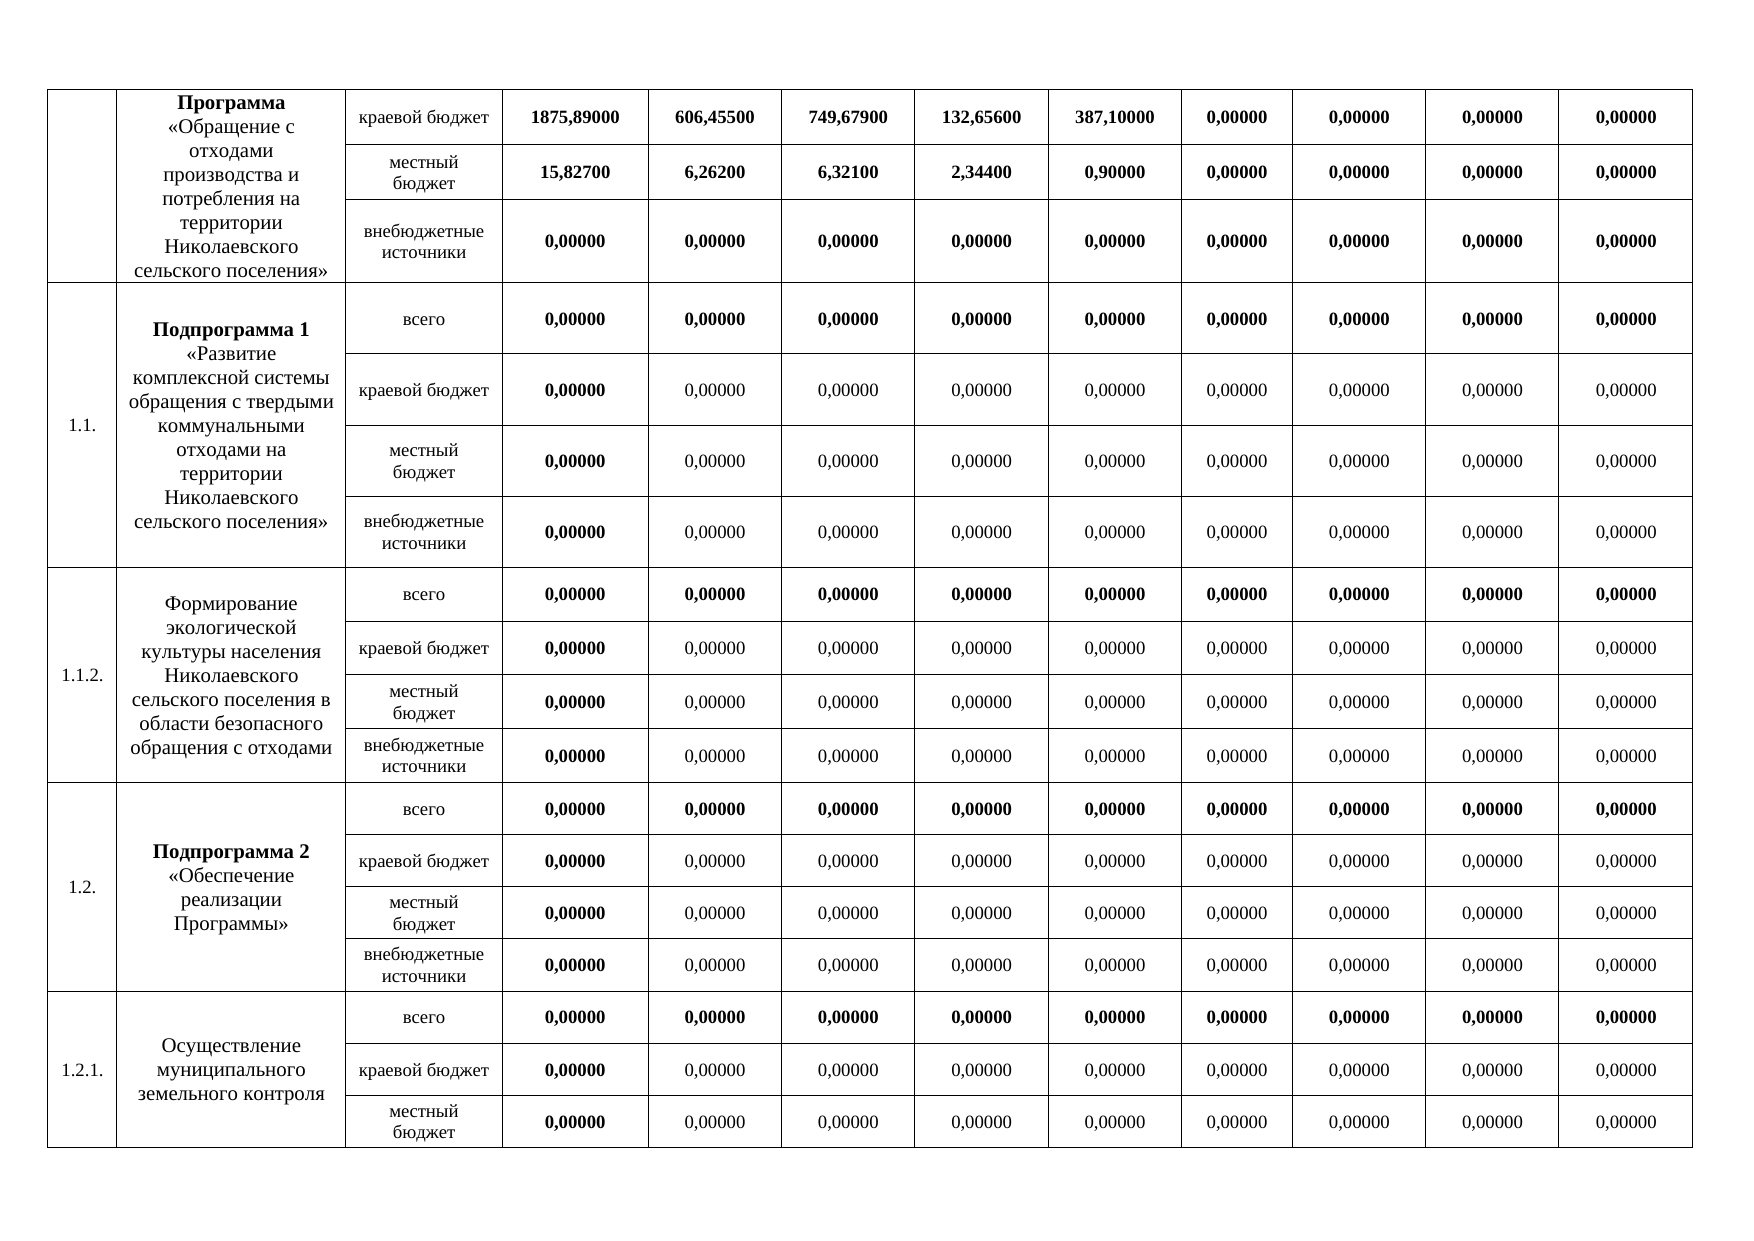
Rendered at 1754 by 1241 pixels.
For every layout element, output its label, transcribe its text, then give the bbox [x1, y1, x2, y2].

table_cell 0,00000 [782, 354, 914, 424]
table_cell внебюджетные источники [346, 939, 502, 991]
table_cell 0,00000 [503, 887, 648, 938]
table_cell 0,00000 [503, 354, 648, 424]
table_cell 0,00000 [1293, 1096, 1425, 1147]
table_cell 0,00000 [1293, 939, 1425, 991]
table_cell 0,00000 [1293, 783, 1425, 834]
table_cell 0,00000 [1426, 783, 1558, 834]
table_cell 0,00000 [1182, 675, 1292, 728]
table_cell 0,00000 [1293, 283, 1425, 353]
table_cell 0,00000 [1049, 992, 1181, 1043]
table_cell 0,00000 [1293, 992, 1425, 1043]
table_cell 0,00000 [649, 729, 781, 782]
table_cell 0,00000 [782, 622, 914, 674]
table_cell 0,00000 [1426, 675, 1558, 728]
table_cell 0,00000 [503, 1044, 648, 1095]
table_cell 0,00000 [915, 568, 1048, 621]
table_cell 1.1. [48, 283, 116, 567]
table_cell 0,00000 [503, 200, 648, 282]
table_cell 0,00000 [915, 354, 1048, 424]
table_cell 0,00000 [503, 1096, 648, 1147]
table_cell 0,00000 [782, 568, 914, 621]
table_cell 1.2. [48, 783, 116, 991]
table_cell 0,00000 [1559, 729, 1692, 782]
table_cell всего [346, 783, 502, 834]
table_cell 0,00000 [649, 835, 781, 886]
table_cell 1. [48, 90, 116, 282]
table_cell 0,00000 [1559, 887, 1692, 938]
table_cell 0,00000 [649, 426, 781, 496]
table_cell 0,00000 [1559, 939, 1692, 991]
table_cell местный бюджет [346, 675, 502, 728]
table_cell 0,00000 [1293, 568, 1425, 621]
table_cell 0,00000 [1559, 1096, 1692, 1147]
table_cell внебюджетные источники [346, 200, 502, 282]
table_cell 0,00000 [503, 675, 648, 728]
table_cell 0,00000 [1049, 1096, 1181, 1147]
table_cell 0,00000 [1049, 283, 1181, 353]
table_cell 0,00000 [1182, 283, 1292, 353]
table_cell 0,00000 [1426, 1096, 1558, 1147]
table_cell 0,00000 [1049, 675, 1181, 728]
table_cell 0,00000 [915, 887, 1048, 938]
table_cell 0,00000 [649, 568, 781, 621]
table_cell 0,00000 [1559, 497, 1692, 567]
table_cell 0,00000 [503, 783, 648, 834]
table_cell 0,00000 [1559, 675, 1692, 728]
table_cell 0,00000 [1426, 200, 1558, 282]
table_cell 6,32100 [782, 145, 914, 199]
table_cell 0,00000 [782, 992, 914, 1043]
table_cell 0,00000 [1559, 283, 1692, 353]
table_cell 0,00000 [503, 835, 648, 886]
table_cell 0,00000 [649, 283, 781, 353]
table_cell краевой бюджет [346, 354, 502, 424]
table_cell 0,00000 [649, 1044, 781, 1095]
table_cell краевой бюджет [346, 90, 502, 144]
table_cell 0,00000 [649, 1096, 781, 1147]
table_cell 0,00000 [1182, 783, 1292, 834]
table_cell 0,00000 [1426, 568, 1558, 621]
table_cell 0,00000 [1182, 497, 1292, 567]
table_cell 0,00000 [915, 283, 1048, 353]
table_cell 0,00000 [782, 497, 914, 567]
table_cell 0,00000 [1182, 145, 1292, 199]
table_cell 132,65600 [915, 90, 1048, 144]
table_cell 0,00000 [1426, 354, 1558, 424]
table_cell 0,00000 [1559, 145, 1692, 199]
table_cell 0,00000 [1559, 835, 1692, 886]
table_cell 0,00000 [503, 729, 648, 782]
table_cell 0,90000 [1049, 145, 1181, 199]
table_cell Подпрограмма 1 «Развитие комплексной системы обращения с твердыми коммунальными отходами на территории Николаевского сельского поселения» [117, 283, 345, 567]
table_cell 0,00000 [782, 887, 914, 938]
table_cell 0,00000 [915, 497, 1048, 567]
table_cell местный бюджет [346, 145, 502, 199]
table_cell 0,00000 [1426, 622, 1558, 674]
table_cell 0,00000 [1559, 622, 1692, 674]
table_cell 0,00000 [1182, 835, 1292, 886]
table_cell 0,00000 [1182, 622, 1292, 674]
table_cell 0,00000 [1559, 783, 1692, 834]
table_cell 0,00000 [649, 939, 781, 991]
table_cell 0,00000 [1049, 200, 1181, 282]
table_cell 0,00000 [1293, 835, 1425, 886]
table_cell 0,00000 [1182, 992, 1292, 1043]
table_cell 0,00000 [915, 426, 1048, 496]
table_cell 0,00000 [1559, 354, 1692, 424]
table_cell 0,00000 [915, 622, 1048, 674]
table_cell краевой бюджет [346, 835, 502, 886]
table_cell 0,00000 [1049, 354, 1181, 424]
table_cell 0,00000 [915, 783, 1048, 834]
table_cell 0,00000 [915, 939, 1048, 991]
table_cell 0,00000 [1426, 1044, 1558, 1095]
table_cell 0,00000 [1182, 354, 1292, 424]
table_cell Осуществление муниципального земельного контроля [117, 992, 345, 1147]
table_cell 0,00000 [782, 675, 914, 728]
table_cell 0,00000 [649, 354, 781, 424]
table_cell внебюджетные источники [346, 729, 502, 782]
table_cell 1875,89000 [503, 90, 648, 144]
table_cell 0,00000 [1559, 568, 1692, 621]
table_cell 0,00000 [1182, 426, 1292, 496]
table_cell 0,00000 [1049, 783, 1181, 834]
table_cell местный бюджет [346, 1096, 502, 1147]
table_cell 0,00000 [503, 283, 648, 353]
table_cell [117, 90, 345, 282]
table_cell 0,00000 [1182, 1096, 1292, 1147]
table_cell 0,00000 [782, 200, 914, 282]
table_cell внебюджетные источники [346, 497, 502, 567]
table_cell 0,00000 [1293, 354, 1425, 424]
table_cell 0,00000 [1559, 90, 1692, 144]
table_cell 0,00000 [782, 1044, 914, 1095]
table_cell Формирование экологической культуры населения Николаевского сельского поселения в области безопасного обращения с отходами [117, 568, 345, 782]
table_cell всего [346, 992, 502, 1043]
table_cell 0,00000 [649, 622, 781, 674]
table_cell 0,00000 [1049, 622, 1181, 674]
table_cell 0,00000 [1049, 729, 1181, 782]
table_cell 0,00000 [1049, 1044, 1181, 1095]
table_cell 0,00000 [1182, 887, 1292, 938]
table_cell всего [346, 283, 502, 353]
table_cell 0,00000 [1182, 939, 1292, 991]
table_cell Подпрограмма 2 «Обеспечение реализации Программы» [117, 783, 345, 991]
table_cell краевой бюджет [346, 622, 502, 674]
table_cell 0,00000 [1182, 568, 1292, 621]
table_cell 0,00000 [503, 497, 648, 567]
table_cell 0,00000 [782, 283, 914, 353]
table_cell 387,10000 [1049, 90, 1181, 144]
table_cell 0,00000 [915, 1044, 1048, 1095]
table_cell 0,00000 [503, 992, 648, 1043]
table_cell 0,00000 [1559, 992, 1692, 1043]
table_cell 0,00000 [1049, 426, 1181, 496]
table_cell 0,00000 [649, 887, 781, 938]
table_cell 0,00000 [1293, 675, 1425, 728]
table_cell 606,45500 [649, 90, 781, 144]
table_cell местный бюджет [346, 426, 502, 496]
table_cell 1.1.2. [48, 568, 116, 782]
table_cell 0,00000 [649, 200, 781, 282]
table_cell 0,00000 [782, 1096, 914, 1147]
table_cell 0,00000 [1049, 835, 1181, 886]
table_cell 0,00000 [1049, 568, 1181, 621]
table_cell 0,00000 [1426, 939, 1558, 991]
table_cell 0,00000 [1426, 283, 1558, 353]
table_cell 0,00000 [1293, 200, 1425, 282]
table_cell 0,00000 [1559, 200, 1692, 282]
table_cell 0,00000 [1293, 1044, 1425, 1095]
table_cell краевой бюджет [346, 1044, 502, 1095]
table_cell 6,26200 [649, 145, 781, 199]
table_cell 0,00000 [915, 992, 1048, 1043]
table_cell 0,00000 [1049, 497, 1181, 567]
table_cell 0,00000 [1049, 939, 1181, 991]
table_cell 0,00000 [782, 426, 914, 496]
table_cell 0,00000 [1426, 729, 1558, 782]
table_cell 0,00000 [1182, 200, 1292, 282]
table_cell 0,00000 [503, 426, 648, 496]
table_cell 0,00000 [915, 200, 1048, 282]
table_cell всего [346, 568, 502, 621]
table_cell 0,00000 [1426, 145, 1558, 199]
table_cell 0,00000 [915, 835, 1048, 886]
table_cell 1.2.1. [48, 992, 116, 1147]
table_cell 0,00000 [1293, 145, 1425, 199]
table_cell 0,00000 [782, 783, 914, 834]
table_cell 0,00000 [915, 1096, 1048, 1147]
table_cell 0,00000 [1182, 1044, 1292, 1095]
table_cell 0,00000 [649, 783, 781, 834]
table_cell 0,00000 [503, 622, 648, 674]
table_cell 0,00000 [503, 568, 648, 621]
table_cell 0,00000 [782, 729, 914, 782]
table_cell 0,00000 [1049, 887, 1181, 938]
table_cell 0,00000 [1426, 90, 1558, 144]
table_cell 749,67900 [782, 90, 914, 144]
table_cell 0,00000 [1182, 729, 1292, 782]
table_cell 0,00000 [1426, 992, 1558, 1043]
table_cell 0,00000 [1293, 90, 1425, 144]
table_cell 0,00000 [1426, 835, 1558, 886]
table_cell 15,82700 [503, 145, 648, 199]
table_cell 0,00000 [1426, 426, 1558, 496]
table_cell 0,00000 [1559, 426, 1692, 496]
table_cell 0,00000 [1293, 887, 1425, 938]
table_cell 0,00000 [649, 675, 781, 728]
table_cell 0,00000 [649, 992, 781, 1043]
table_cell 2,34400 [915, 145, 1048, 199]
table_cell 0,00000 [915, 675, 1048, 728]
table_cell 0,00000 [782, 835, 914, 886]
table_cell 0,00000 [1293, 497, 1425, 567]
table_cell 0,00000 [649, 497, 781, 567]
table_cell 0,00000 [915, 729, 1048, 782]
table_cell местный бюджет [346, 887, 502, 938]
table_cell 0,00000 [1182, 90, 1292, 144]
table_cell 0,00000 [503, 939, 648, 991]
table_cell 0,00000 [1559, 1044, 1692, 1095]
table_cell 0,00000 [1426, 887, 1558, 938]
table_cell 0,00000 [782, 939, 914, 991]
table_cell 0,00000 [1293, 729, 1425, 782]
table_cell 0,00000 [1293, 622, 1425, 674]
table_cell 0,00000 [1293, 426, 1425, 496]
table_cell 0,00000 [1426, 497, 1558, 567]
